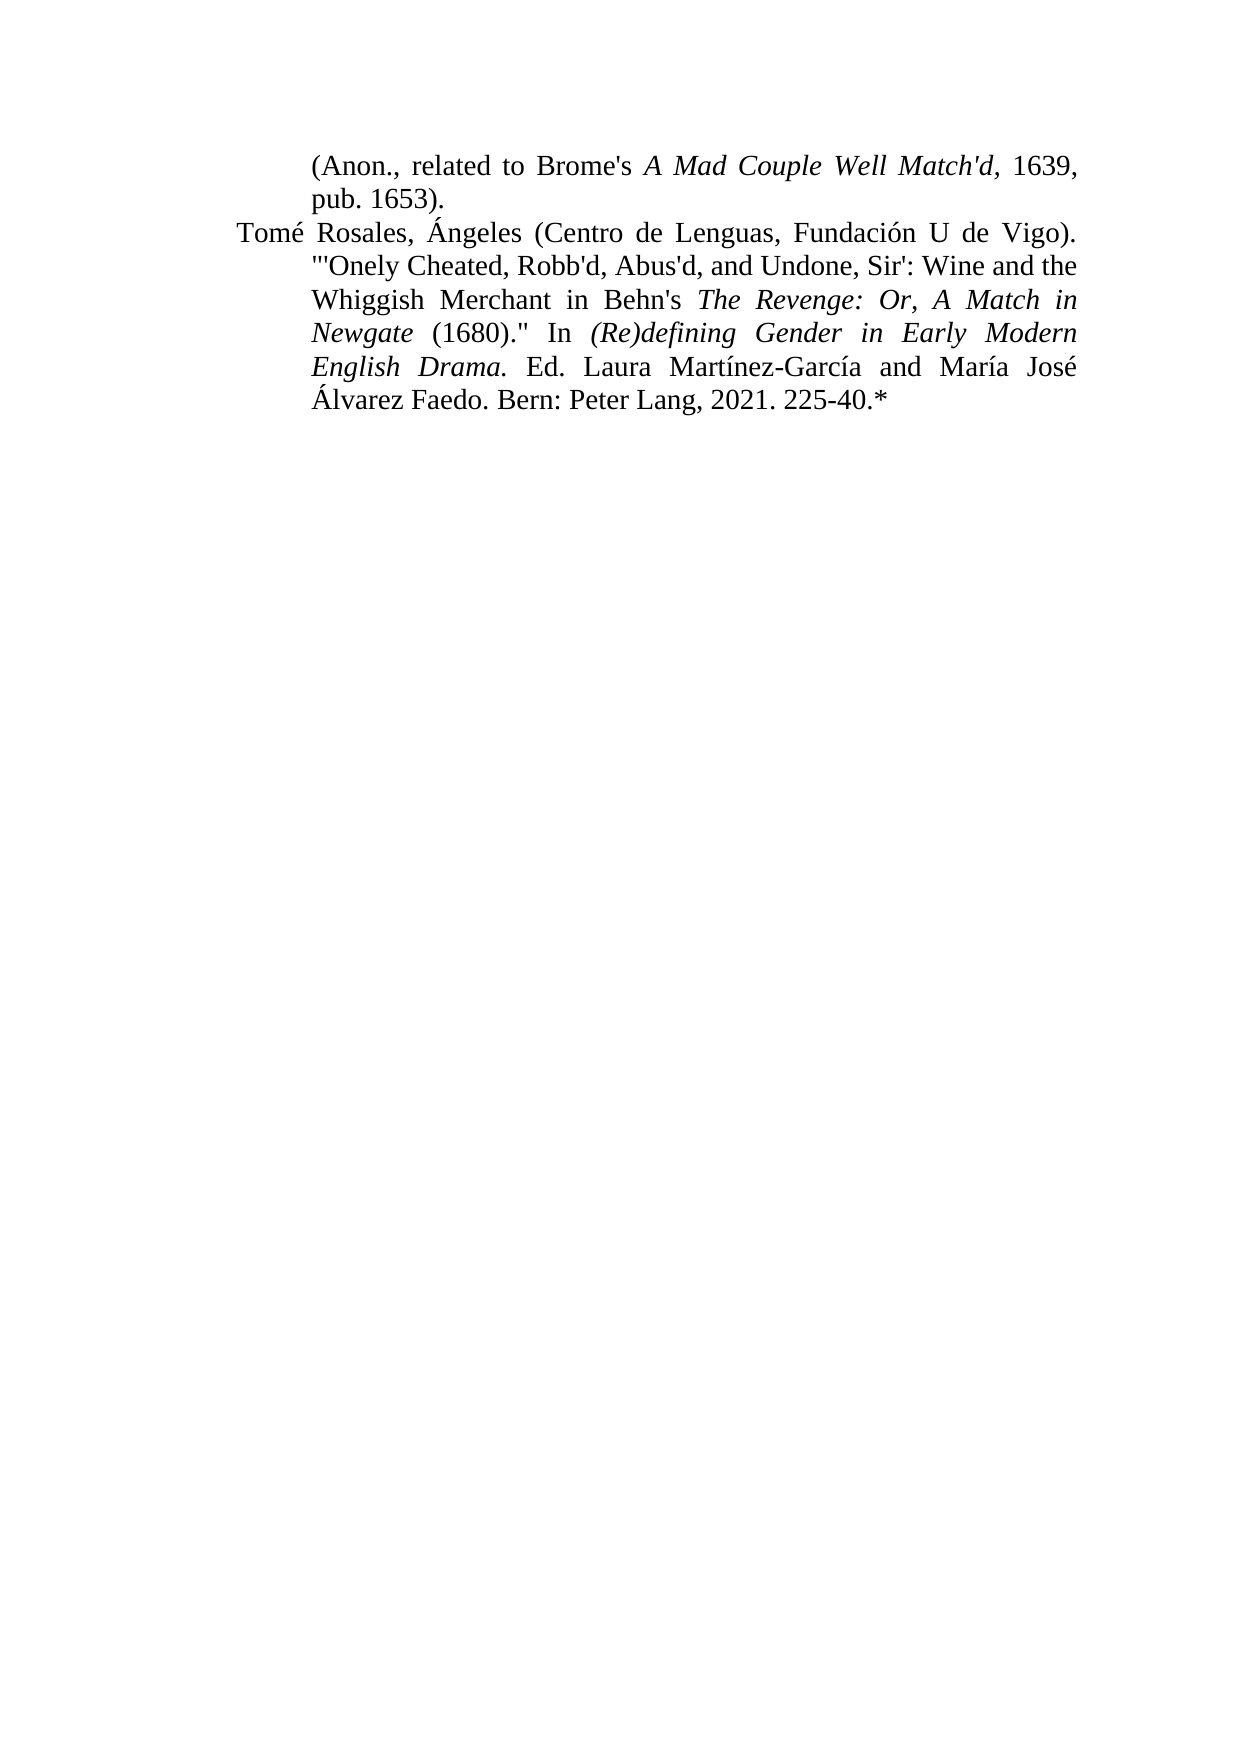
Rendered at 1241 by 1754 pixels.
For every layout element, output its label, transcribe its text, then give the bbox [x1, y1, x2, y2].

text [236, 148, 1078, 215]
text Tomé Rosales, Ángeles (Centro de Lenguas, Fundación U de Vigo). "'Onely Cheated, Robb'd, Abus'd, and Undone, Sir': Wine and the Whiggish Merchant in Behn's The Revenge: Or, A Match in Newgate (1680)." In (Re)defining Gender in Early Modern English Drama. Ed. Laura Martínez-García and María José Álvarez Faedo. Bern: Peter Lang, 2021. 225-40.* [236, 215, 1078, 416]
